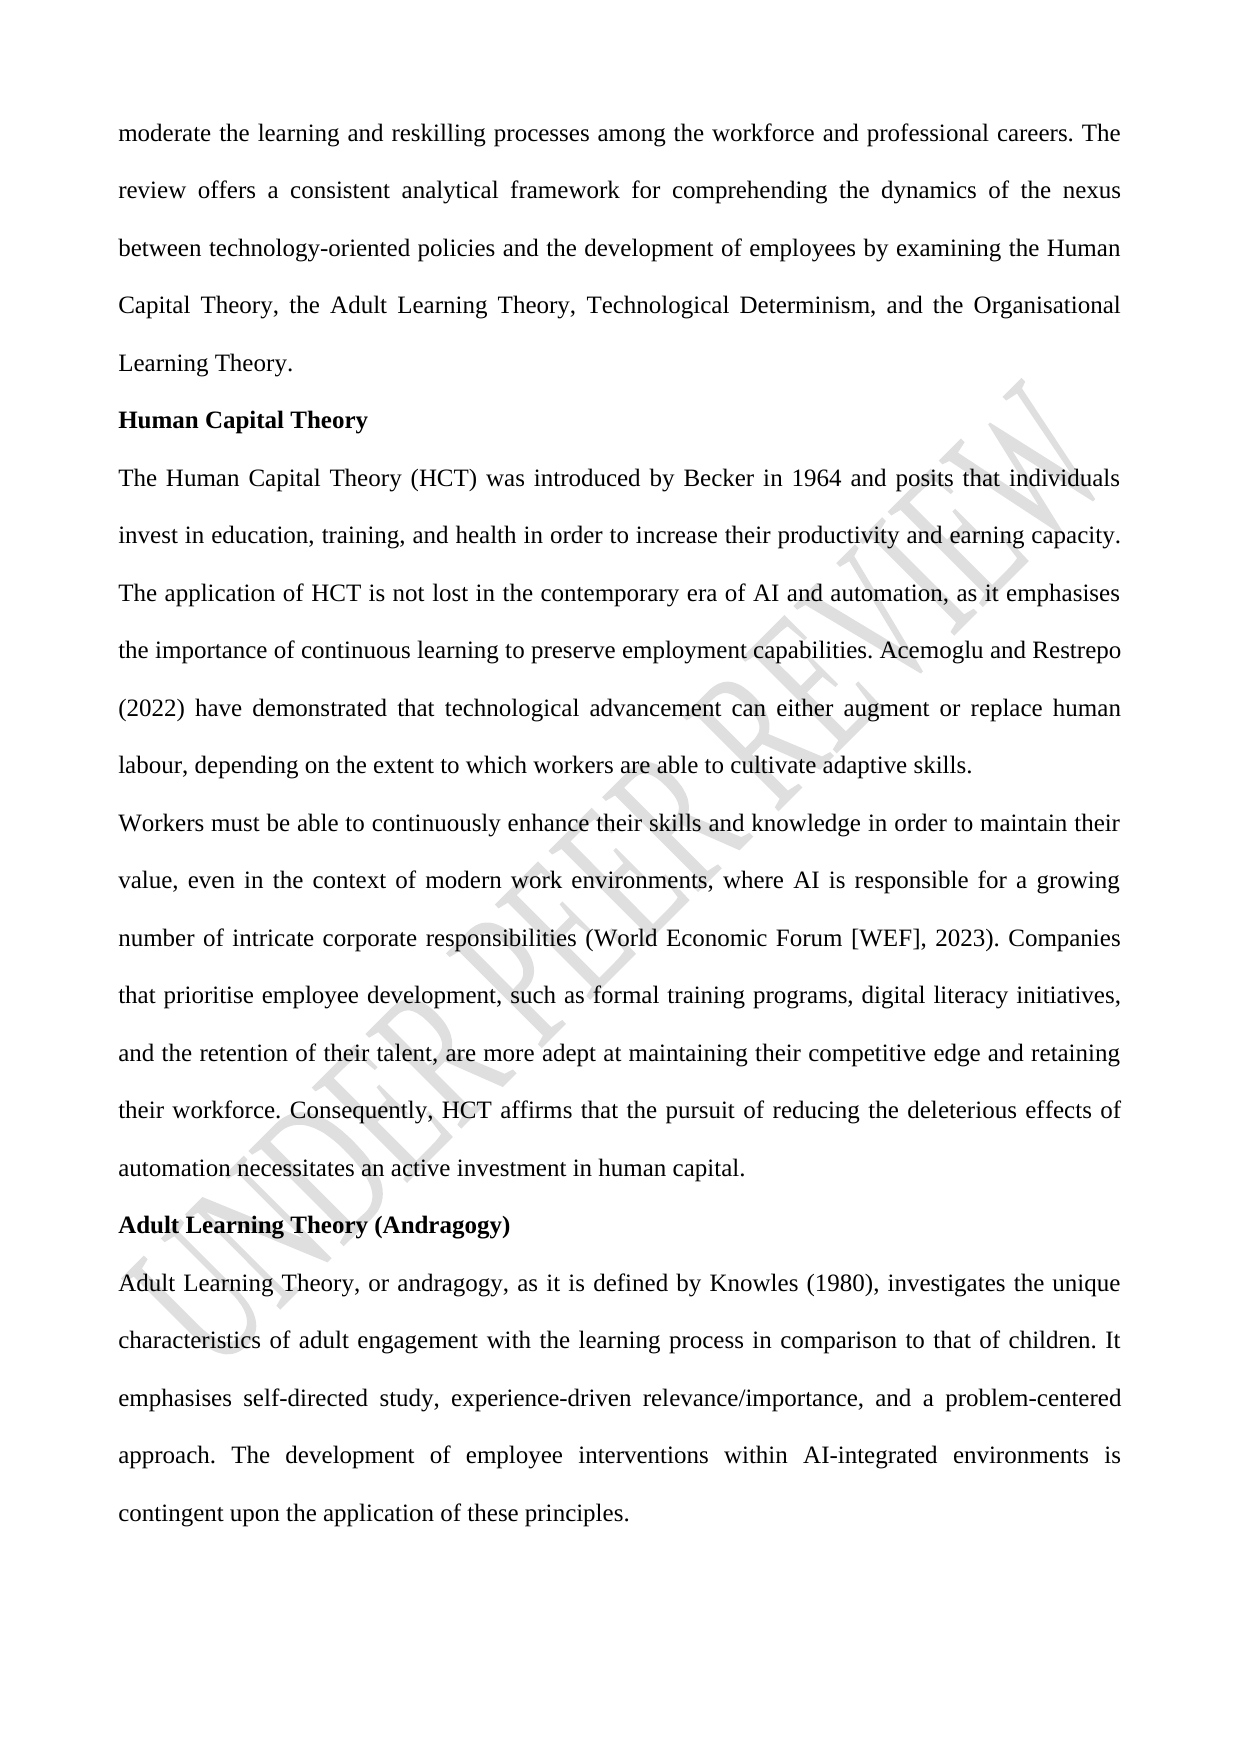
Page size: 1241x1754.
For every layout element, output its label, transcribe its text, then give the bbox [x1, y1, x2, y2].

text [118, 118, 1122, 377]
text Human Capital Theory [118, 406, 1122, 434]
text Adult Learning Theory (Andragogy) [118, 1211, 1122, 1239]
text Workers must be able to continuously enhance their skills and knowledge in order to maintain their value, even in the context of modern work environments, where AI is responsible for a growing number of intricate corporate responsibilities (World Economic Forum [WEF], 2023). Companies that prioritise employee development, such as formal training programs, digital literacy initiatives, and the retention of their talent, are more adept at maintaining their competitive edge and retaining their workforce. Consequently, HCT affirms that the pursuit of reducing the deleterious effects of automation necessitates an active investment in human capital. [118, 808, 1122, 1182]
text The Human Capital Theory (HCT) was introduced by Becker in 1964 and posits that individuals invest in education, training, and health in order to increase their productivity and earning capacity. The application of HCT is not lost in the contemporary era of AI and automation, as it emphasises the importance of continuous learning to preserve employment capabilities. Acemoglu and Restrepo (2022) have demonstrated that technological advancement can either augment or replace human labour, depending on the extent to which workers are able to cultivate adaptive skills. [118, 463, 1122, 779]
text Adult Learning Theory, or andragogy, as it is defined by Knowles (1980), investigates the unique characteristics of adult engagement with the learning process in comparison to that of children. It emphasises self-directed study, experience-driven relevance/importance, and a problem-centered approach. The development of employee interventions within AI-integrated environments is contingent upon the application of these principles. [118, 1268, 1122, 1527]
